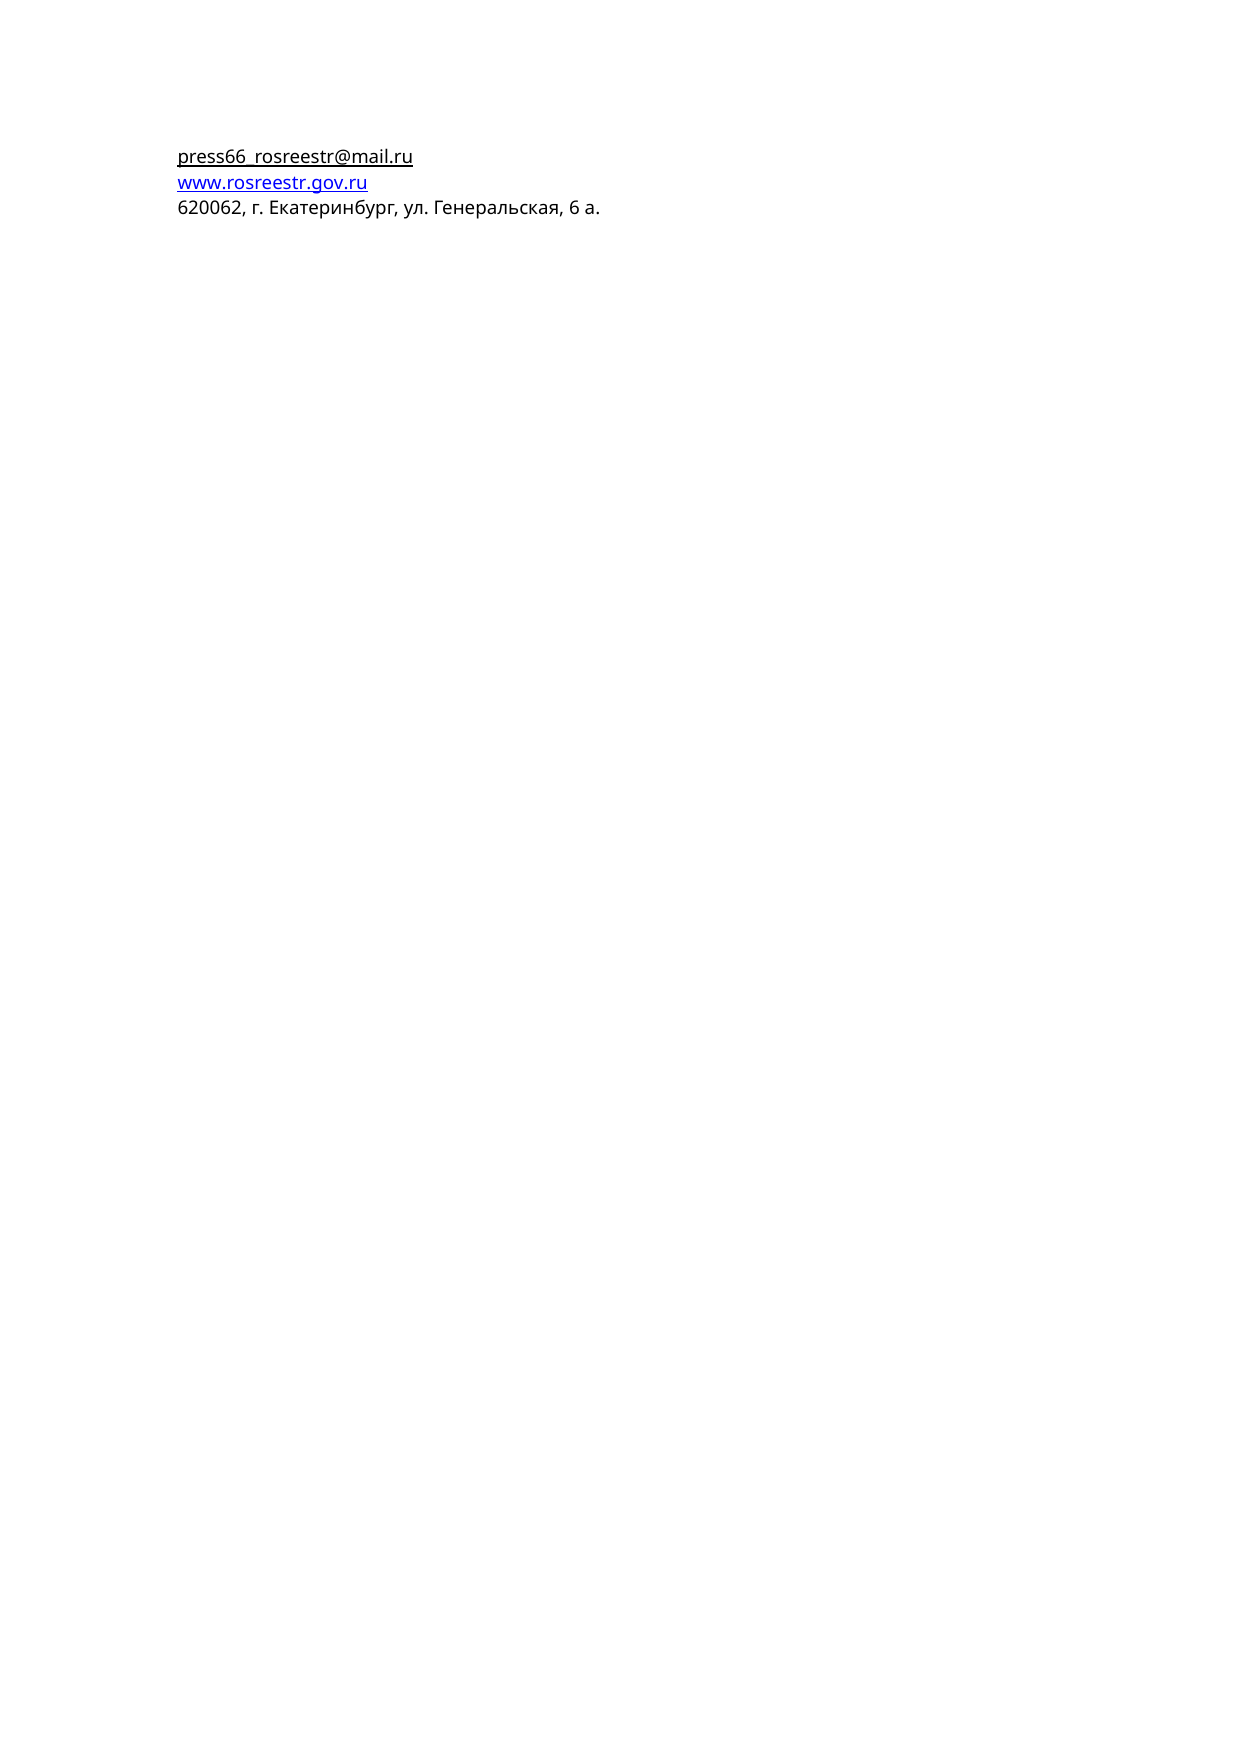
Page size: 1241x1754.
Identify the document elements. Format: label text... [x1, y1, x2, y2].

text press66_rosreestr@mail.ru [177, 144, 1152, 169]
text www.rosreestr.gov.ru [177, 169, 1152, 195]
text 620062, г. Екатеринбург, ул. Генеральская, 6 а. [177, 195, 1152, 220]
